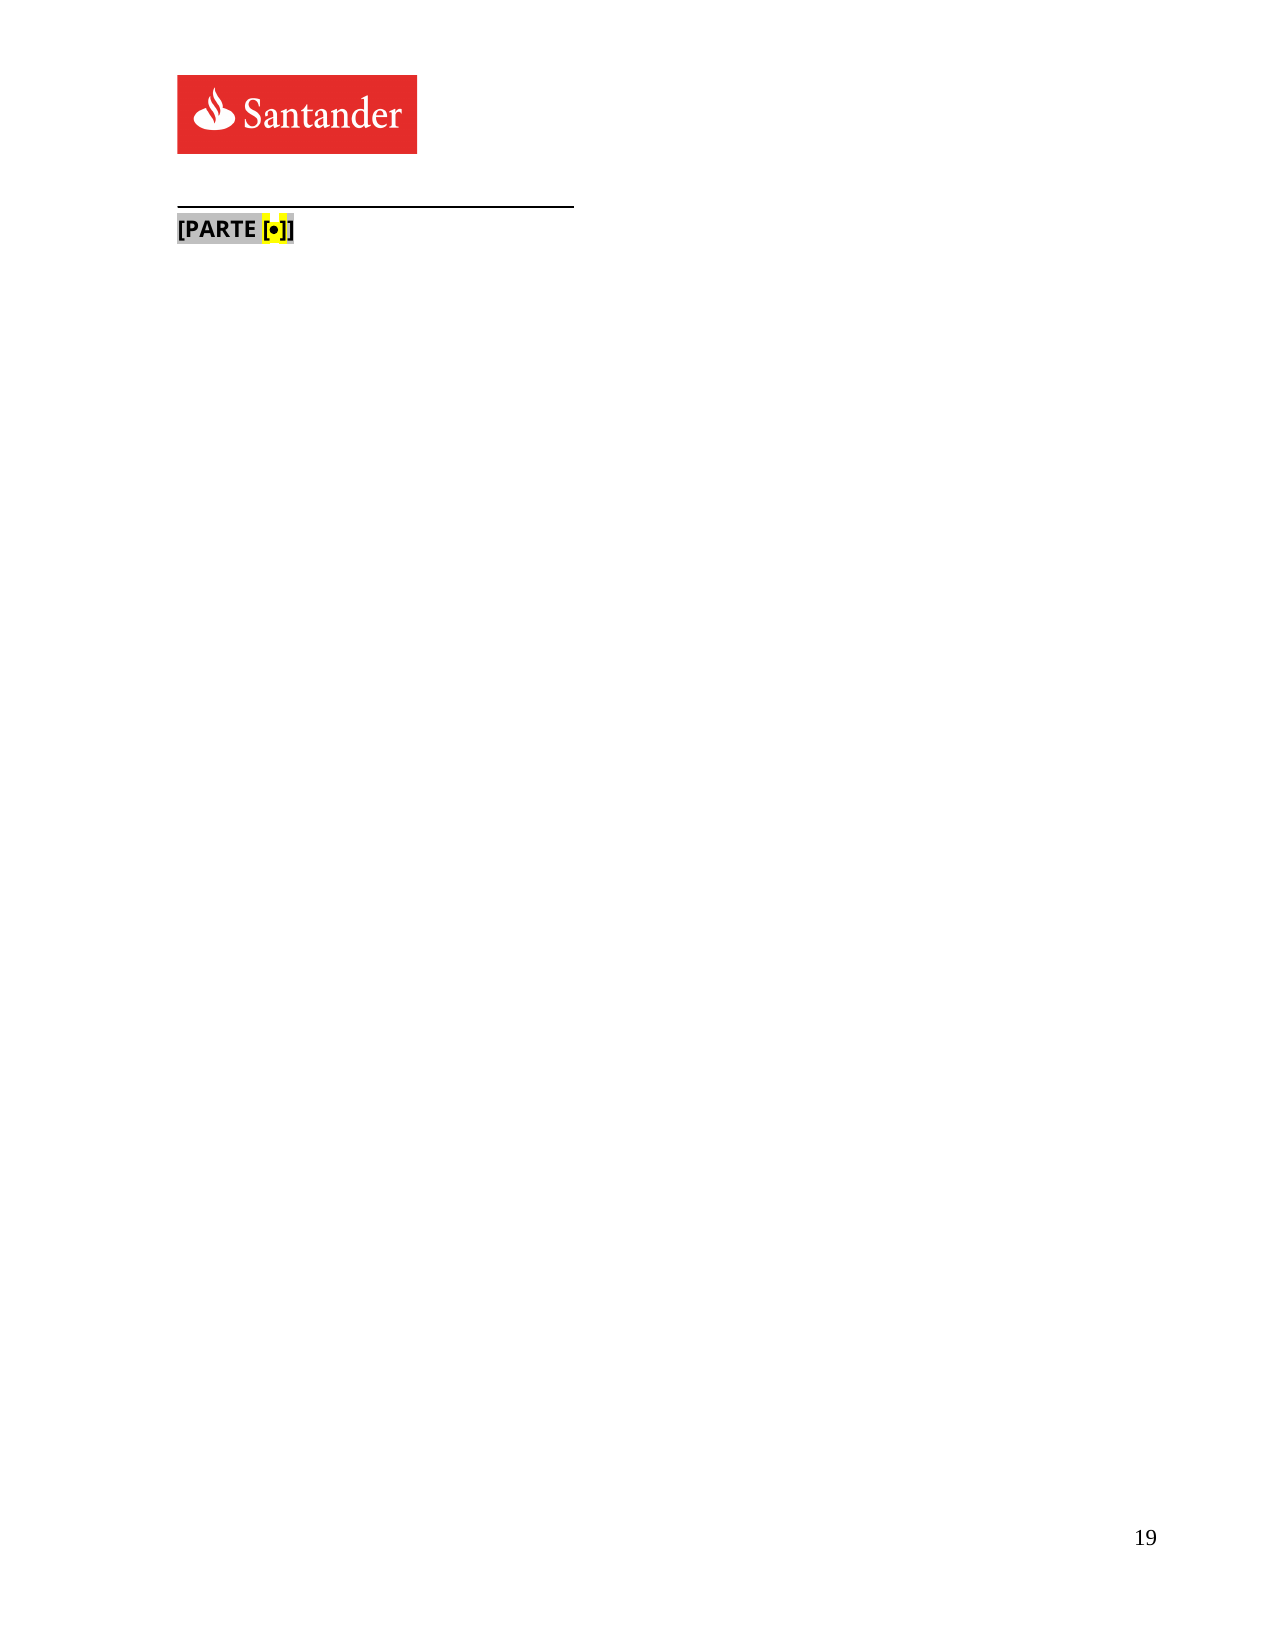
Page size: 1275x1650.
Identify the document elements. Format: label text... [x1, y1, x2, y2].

picture [177, 75, 418, 154]
text _______________________________________ [177, 178, 1157, 211]
text [PARTE []] [177, 211, 1157, 244]
